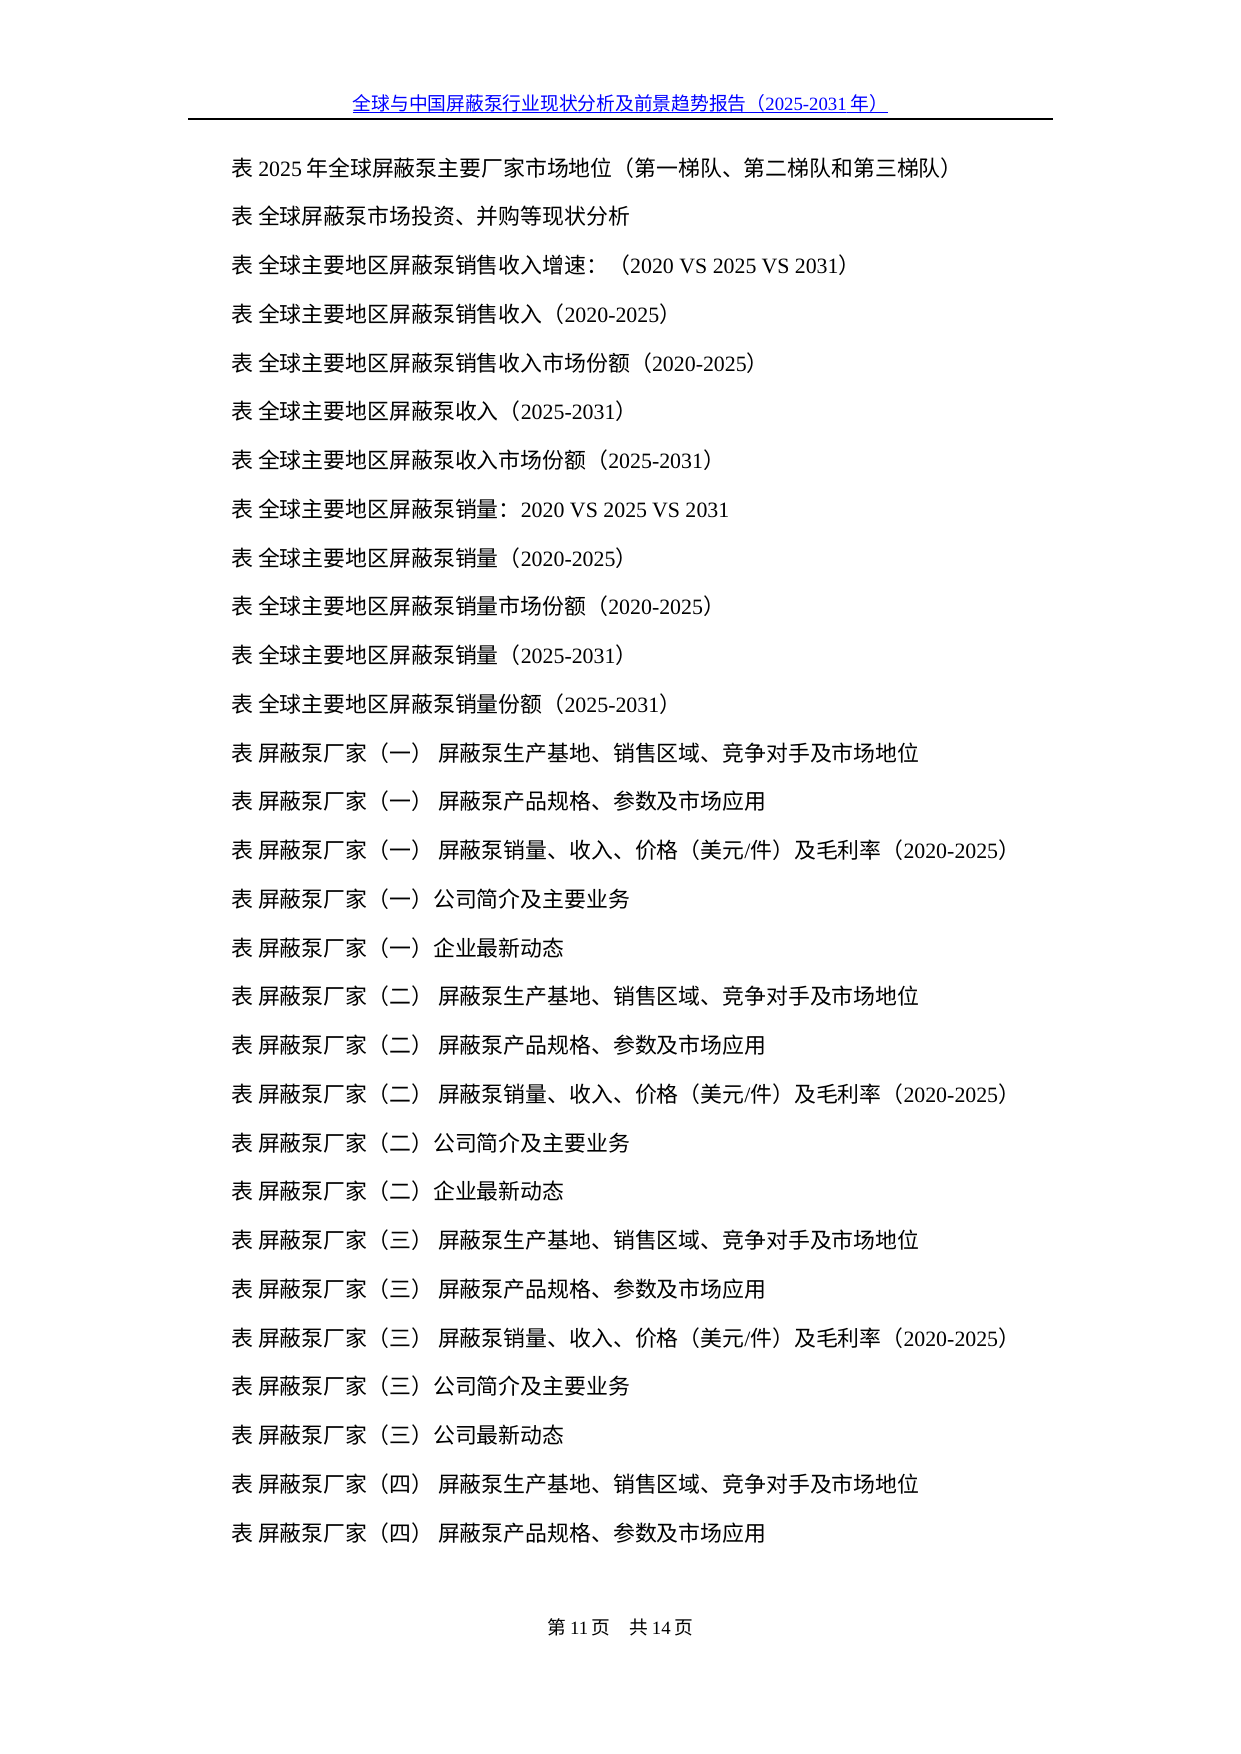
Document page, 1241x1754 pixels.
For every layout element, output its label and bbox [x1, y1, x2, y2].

text [187, 150, 1053, 1548]
